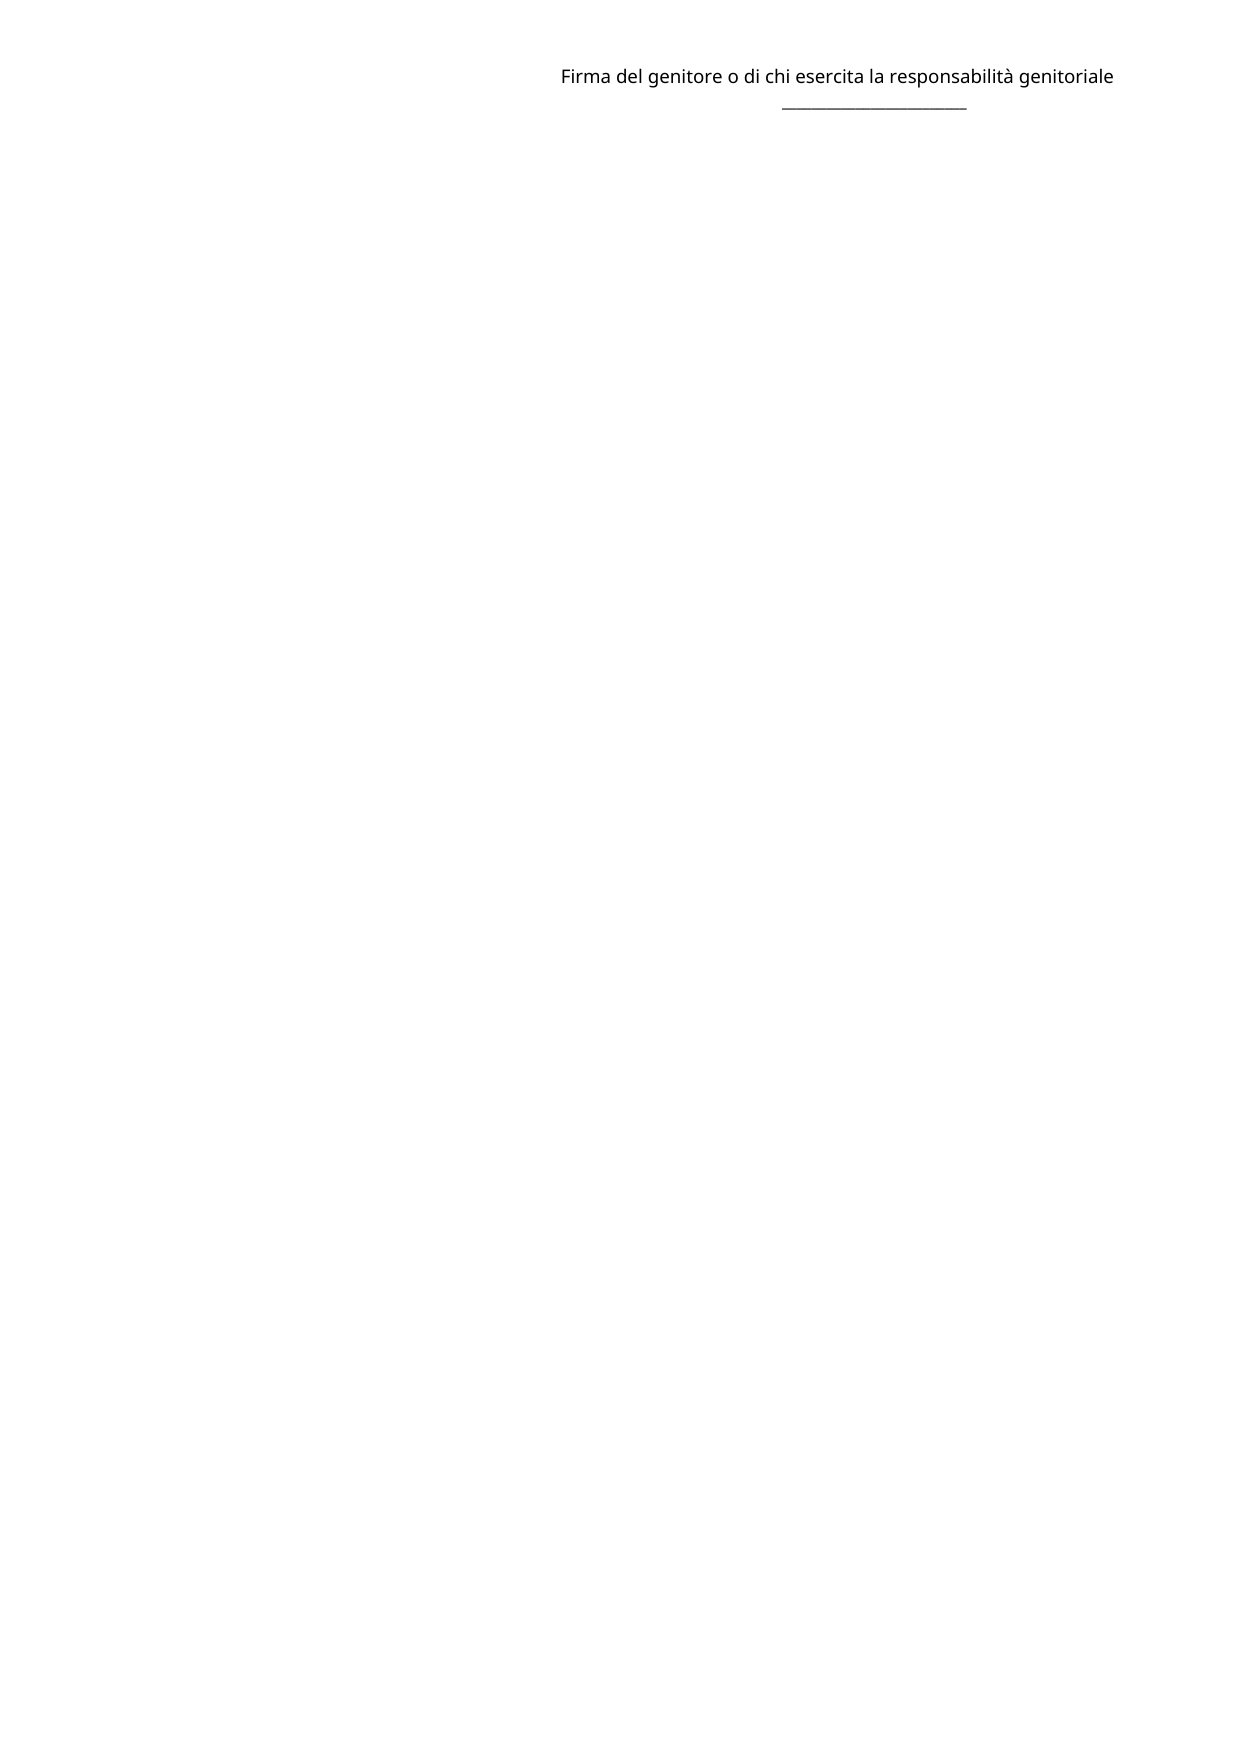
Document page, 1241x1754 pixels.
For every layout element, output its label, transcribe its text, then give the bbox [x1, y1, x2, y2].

text _________________________ [118, 89, 1122, 112]
text Firma del genitore o di chi esercita la responsabilità genitoriale [118, 64, 1122, 89]
